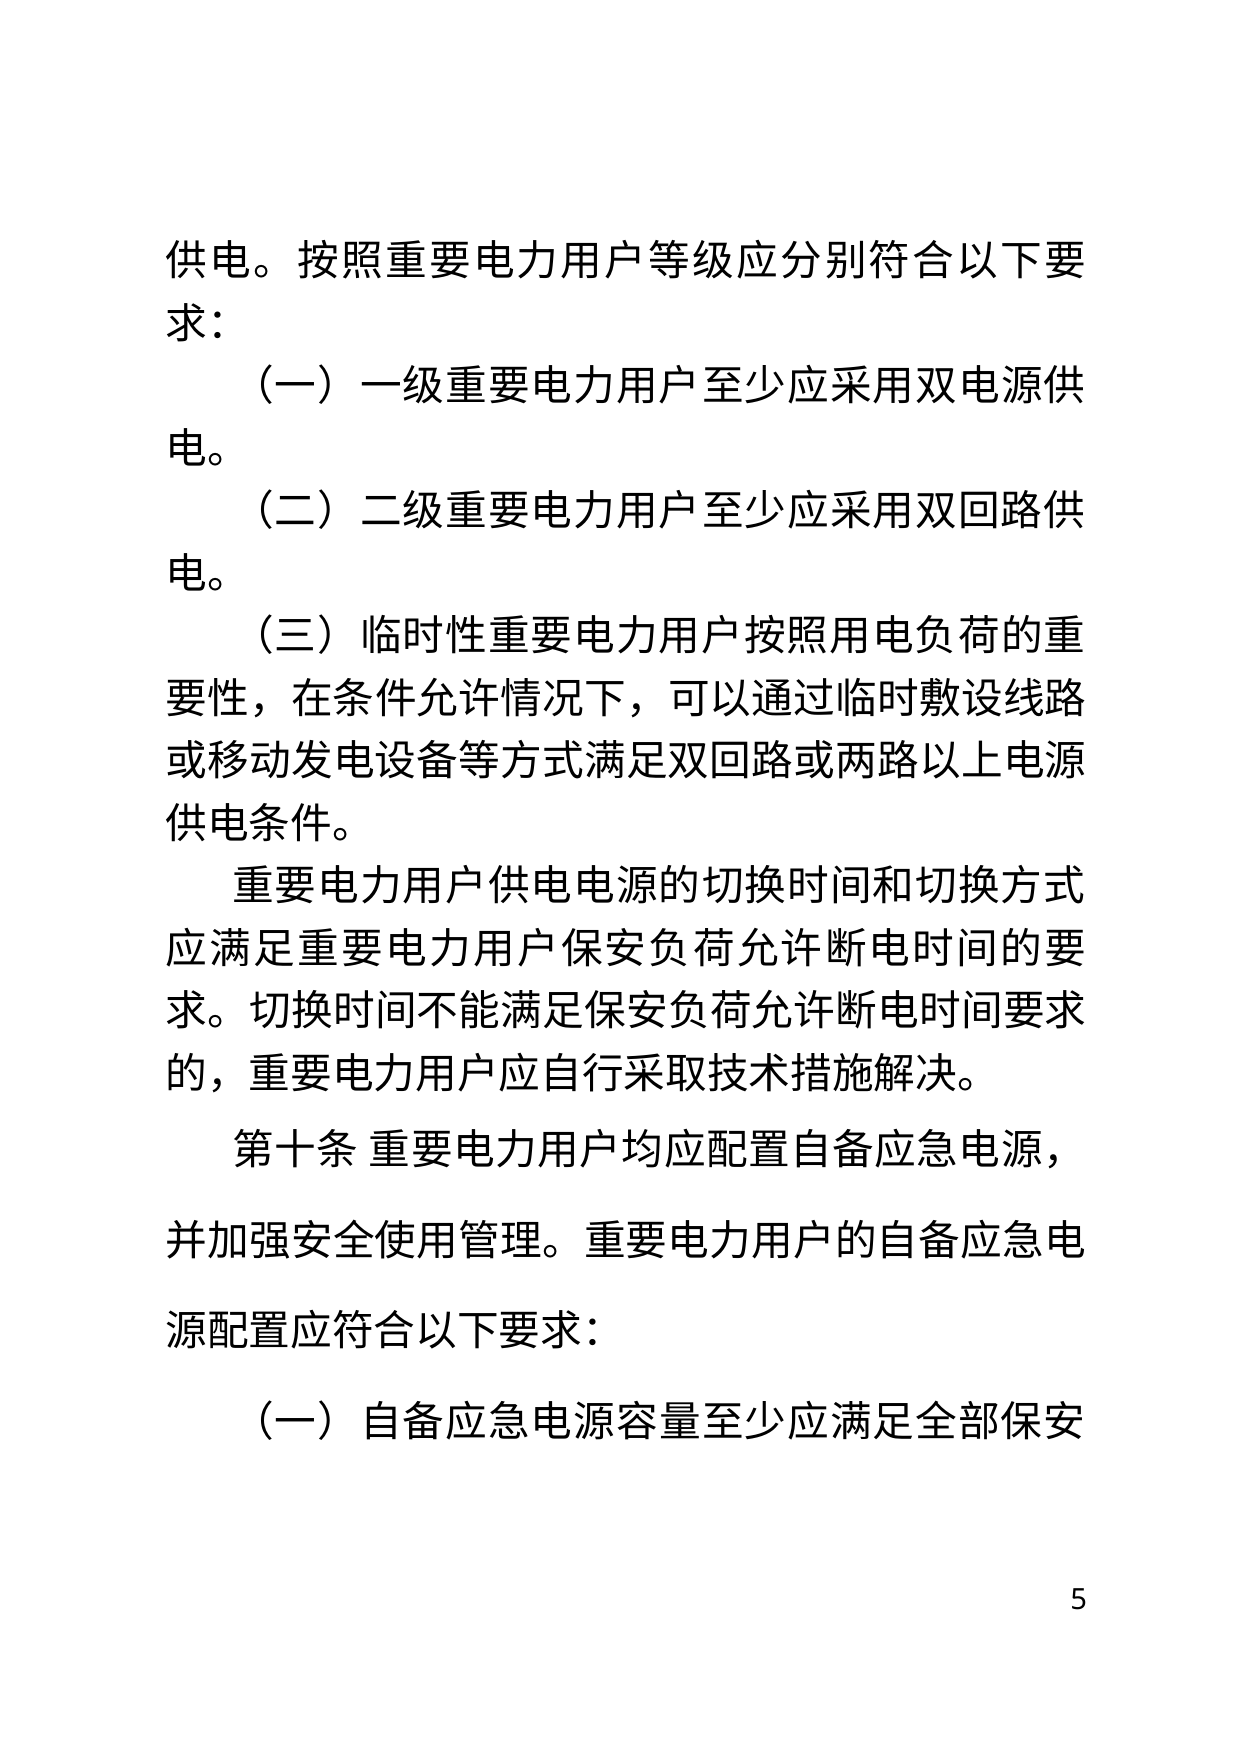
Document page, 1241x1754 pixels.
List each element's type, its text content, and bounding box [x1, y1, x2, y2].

text （三）临时性重要电力用户按照用电负荷的重要性，在条件允许情况下，可以通过临时敷设线路或移动发电设备等方式满足双回路或两路以上电源供电条件。 [165, 413, 1087, 663]
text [165, 1185, 1087, 1457]
text （二）二级重要电力用户至少应采用双回路供电。 [165, 288, 1087, 413]
text 第十条 重要电力用户均应配置自备应急电源，并加强安全使用管理。重要电力用户的自备应急电源配置应符合以下要求： [165, 913, 1087, 1185]
text 重要电力用户供电电源的切换时间和切换方式应满足重要电力用户保安负荷允许断电时间的要求。切换时间不能满足保安负荷允许断电时间要求的，重要电力用户应自行采取技术措施解决。 [165, 663, 1087, 913]
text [165, 226, 1087, 288]
